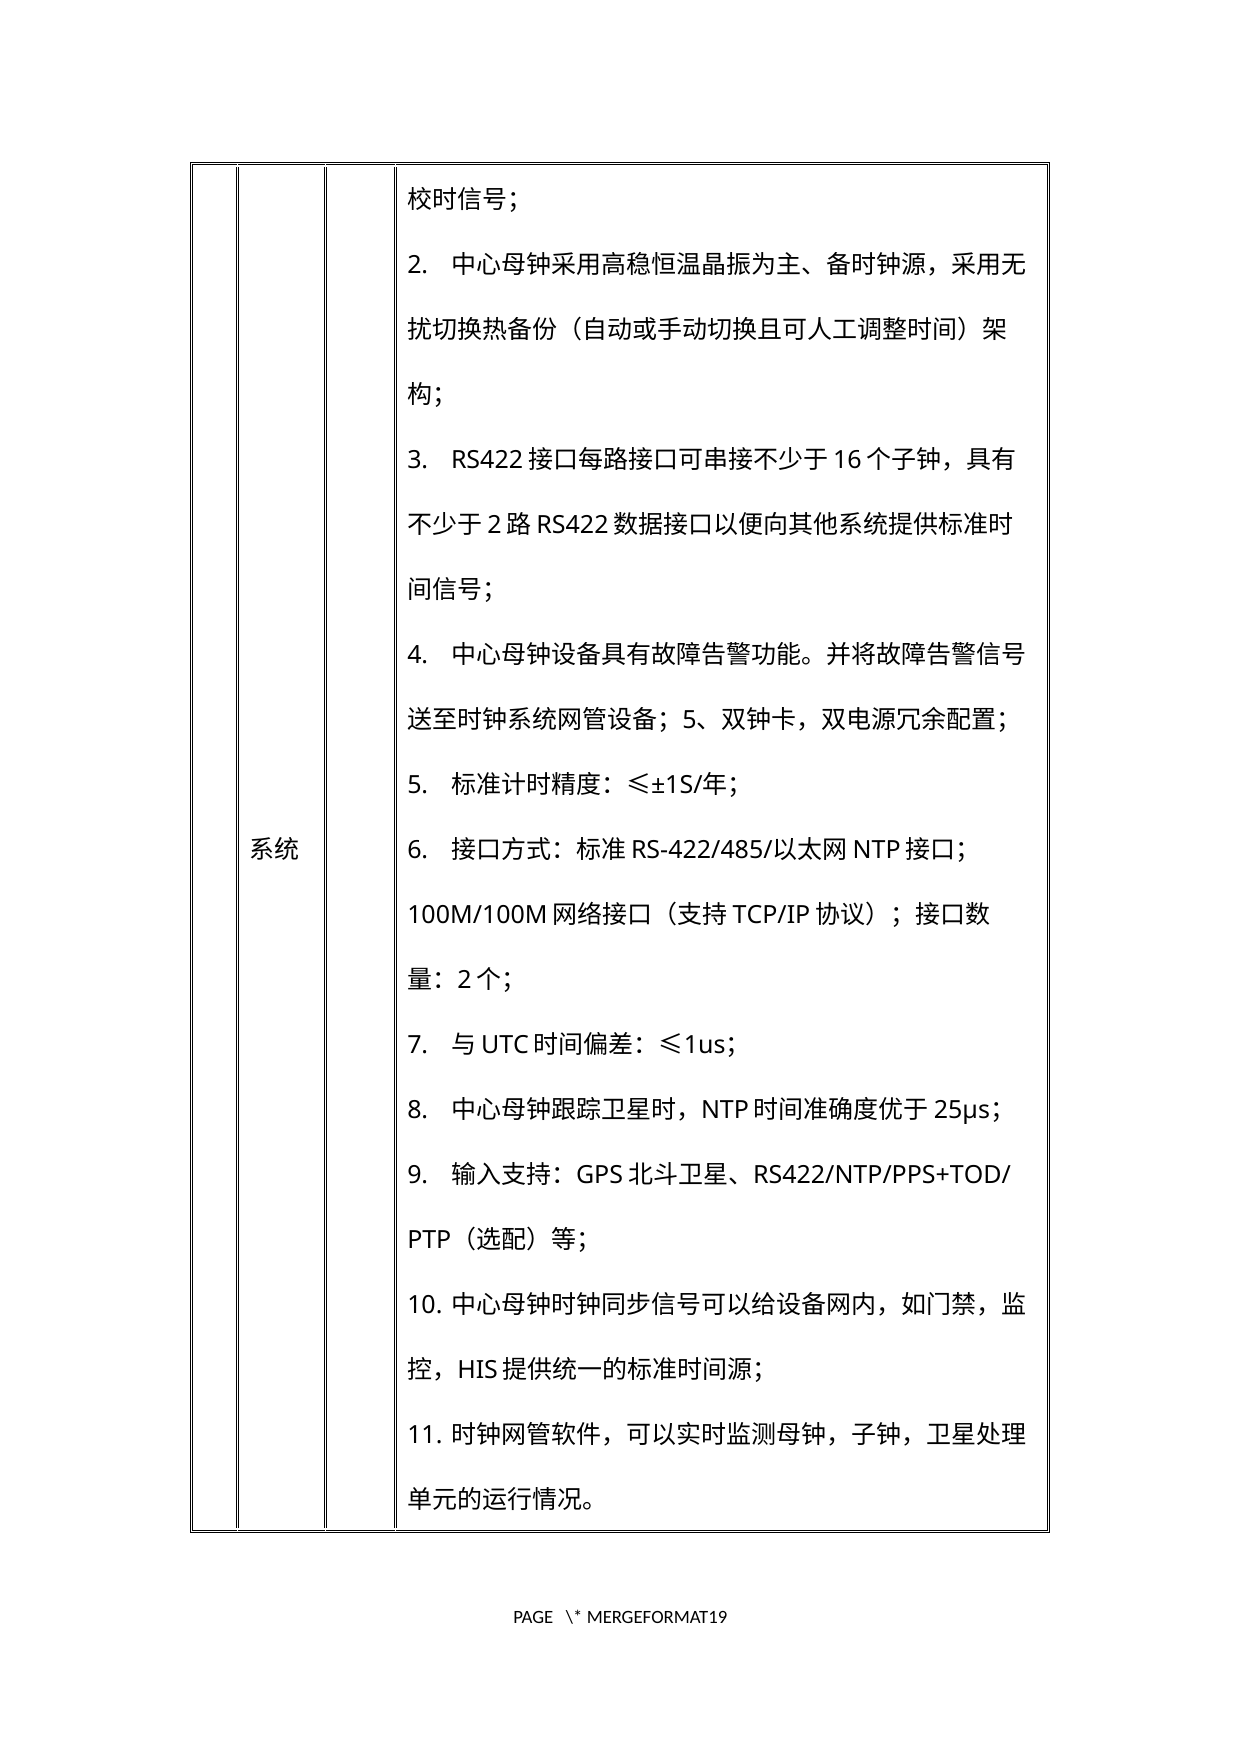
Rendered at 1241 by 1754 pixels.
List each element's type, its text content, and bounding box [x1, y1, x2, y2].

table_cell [396, 165, 1047, 1530]
table_cell 1套 [326, 163, 396, 1530]
table_cell 时钟管理系统 [238, 163, 326, 1530]
table_cell 3 [192, 163, 238, 1530]
